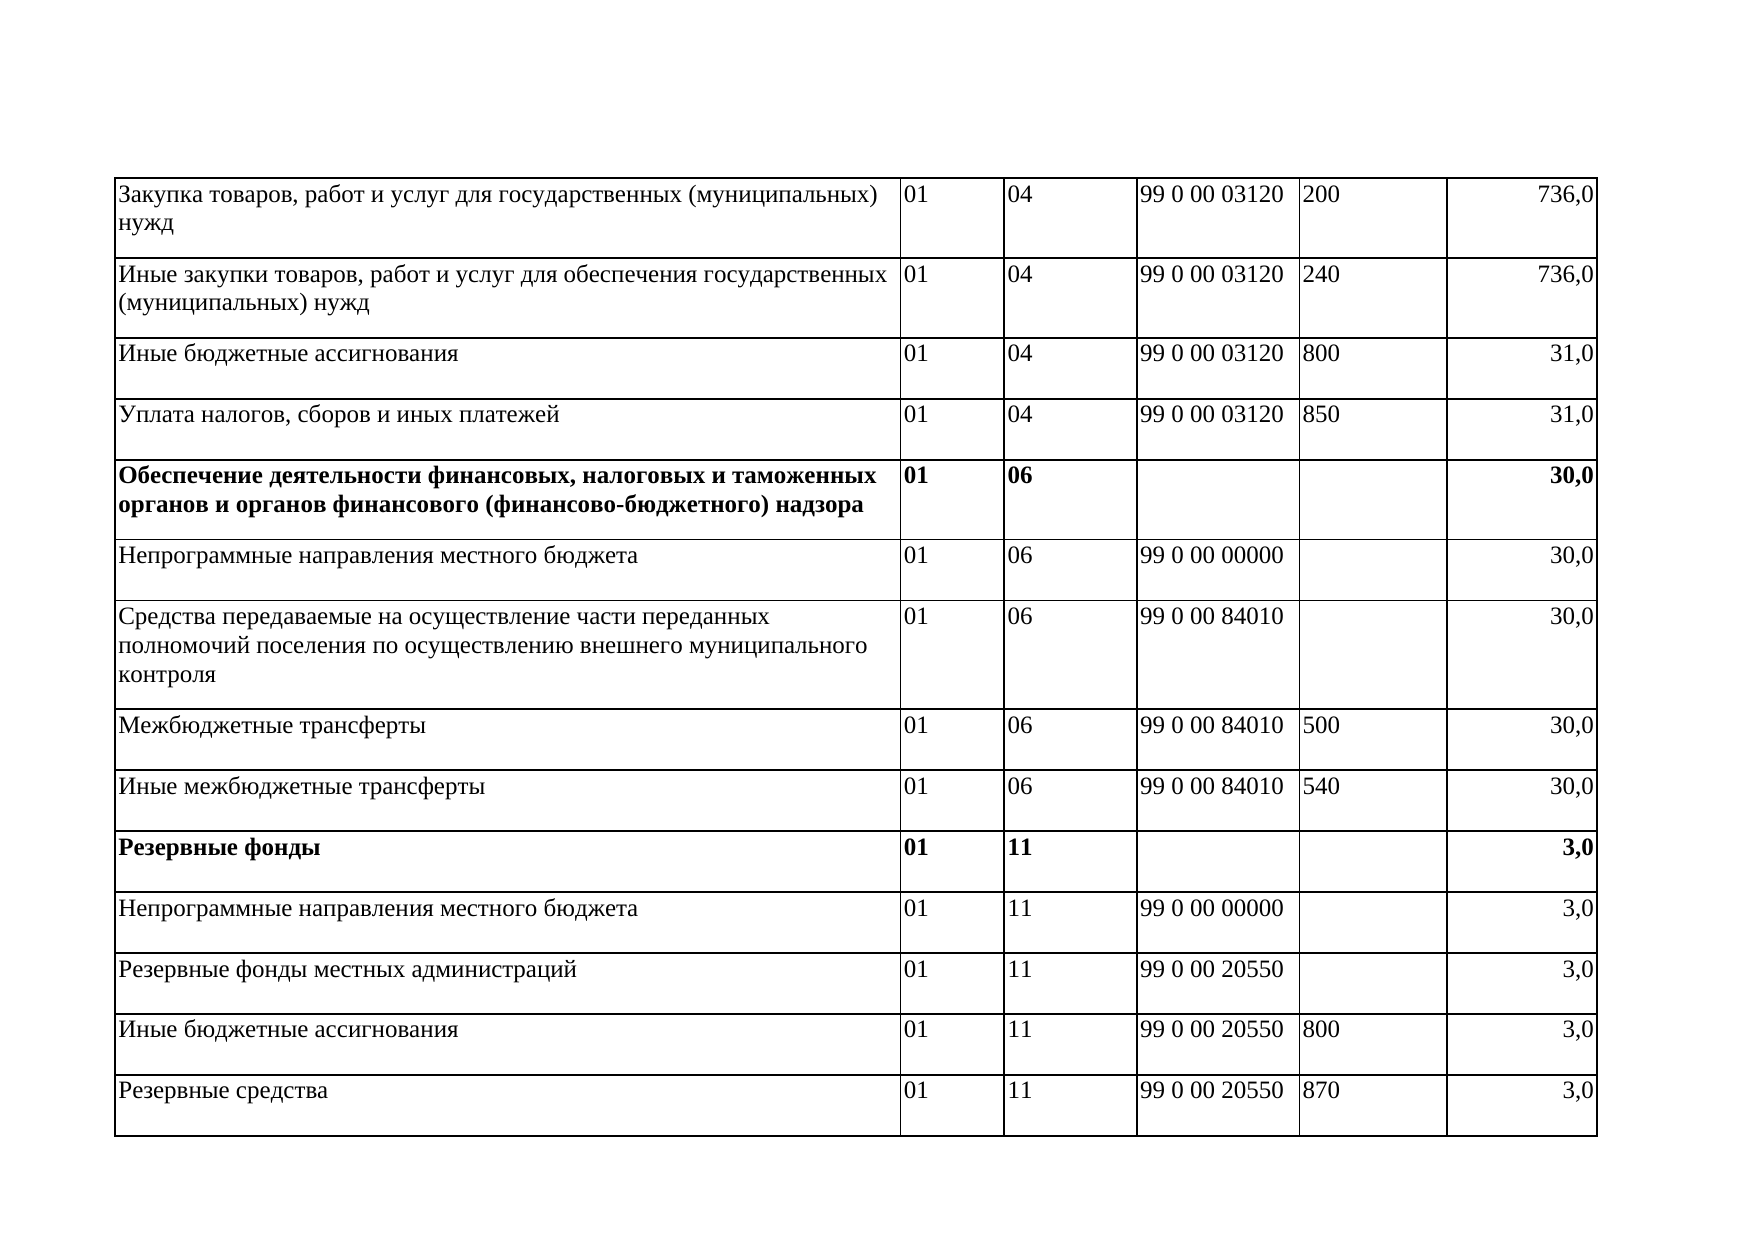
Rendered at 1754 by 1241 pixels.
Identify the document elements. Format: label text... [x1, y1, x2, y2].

table_cell 99 0 00 84010 [1138, 771, 1299, 830]
table_cell 04 [1005, 339, 1136, 398]
table_cell 30,0 [1448, 601, 1596, 708]
table_cell 11 [1005, 893, 1136, 952]
table_cell 06 [1005, 461, 1136, 539]
table_cell 850 [1300, 400, 1446, 459]
table_cell 01 [901, 832, 1003, 891]
table_cell 06 [1005, 710, 1136, 769]
table_cell 500 [1300, 710, 1446, 769]
table_cell 3,0 [1448, 1076, 1596, 1135]
table_cell 99 0 00 03120 [1138, 339, 1299, 398]
table_cell [1300, 540, 1446, 600]
table_cell Закупка товаров, работ и услуг для государственных (муниципальных) нужд [116, 179, 900, 257]
table_cell 04 [1005, 259, 1136, 337]
table_cell 3,0 [1448, 954, 1596, 1013]
table_cell 31,0 [1448, 400, 1596, 459]
table_cell 06 [1005, 540, 1136, 600]
table_cell 99 0 00 20550 [1138, 1015, 1299, 1074]
table_cell 11 [1005, 1015, 1136, 1074]
table_cell 30,0 [1448, 540, 1596, 600]
table_cell Резервные фонды [116, 832, 900, 891]
table_cell 99 0 00 03120 [1138, 400, 1299, 459]
table_cell Средства передаваемые на осуществление части переданных полномочий поселения по осуществлению внешнего муниципального контроля [116, 601, 900, 708]
table_cell [1138, 461, 1299, 539]
table_cell 11 [1005, 1076, 1136, 1135]
table_cell 01 [901, 601, 1003, 708]
table_cell [1300, 832, 1446, 891]
table_cell 99 0 00 00000 [1138, 540, 1299, 600]
table_cell [1138, 832, 1299, 891]
table_cell 200 [1300, 179, 1446, 257]
table_cell 30,0 [1448, 771, 1596, 830]
table_cell 01 [901, 771, 1003, 830]
table_cell 99 0 00 03120 [1138, 259, 1299, 337]
table_cell 01 [901, 1076, 1003, 1135]
table_cell Непрограммные направления местного бюджета [116, 540, 900, 600]
table_cell 11 [1005, 954, 1136, 1013]
table_cell [1300, 601, 1446, 708]
table_cell Резервные фонды местных администраций [116, 954, 900, 1013]
table_cell [1300, 461, 1446, 539]
table_cell 01 [901, 339, 1003, 398]
table_cell 3,0 [1448, 1015, 1596, 1074]
table_cell [1300, 893, 1446, 952]
table_cell 01 [901, 259, 1003, 337]
table_cell 736,0 [1448, 259, 1596, 337]
table_cell 04 [1005, 400, 1136, 459]
table_cell 01 [901, 954, 1003, 1013]
table_cell 99 0 00 20550 [1138, 1076, 1299, 1135]
table_cell 540 [1300, 771, 1446, 830]
table_cell 99 0 00 84010 [1138, 601, 1299, 708]
table_cell 99 0 00 00000 [1138, 893, 1299, 952]
table_cell 06 [1005, 771, 1136, 830]
table_cell 01 [901, 179, 1003, 257]
table_cell Межбюджетные трансферты [116, 710, 900, 769]
table_cell 99 0 00 84010 [1138, 710, 1299, 769]
table_cell Резервные средства [116, 1076, 900, 1135]
table_cell 04 [1005, 179, 1136, 257]
table_cell 800 [1300, 1015, 1446, 1074]
table_cell Иные бюджетные ассигнования [116, 1015, 900, 1074]
table_cell 99 0 00 20550 [1138, 954, 1299, 1013]
table_cell Обеспечение деятельности финансовых, налоговых и таможенных органов и органов финансового (финансово-бюджетного) надзора [116, 461, 900, 539]
table_cell 30,0 [1448, 461, 1596, 539]
table_cell 3,0 [1448, 832, 1596, 891]
table_cell 31,0 [1448, 339, 1596, 398]
table_cell 01 [901, 893, 1003, 952]
table_cell 01 [901, 461, 1003, 539]
table_cell 01 [901, 540, 1003, 600]
table_cell 11 [1005, 832, 1136, 891]
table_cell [116, 893, 900, 952]
table_cell 870 [1300, 1076, 1446, 1135]
table_cell Иные межбюджетные трансферты [116, 771, 900, 830]
table_cell 800 [1300, 339, 1446, 398]
table_cell 01 [901, 710, 1003, 769]
table_cell Иные закупки товаров, работ и услуг для обеспечения государственных (муниципальных) нужд [116, 259, 900, 337]
table_cell 06 [1005, 601, 1136, 708]
table_cell [1300, 954, 1446, 1013]
table_cell 30,0 [1448, 710, 1596, 769]
table_cell 99 0 00 03120 [1138, 179, 1299, 257]
table_cell 01 [901, 400, 1003, 459]
table_cell 01 [901, 1015, 1003, 1074]
table_cell 736,0 [1448, 179, 1596, 257]
table_cell Иные бюджетные ассигнования [116, 339, 900, 398]
table_cell Уплата налогов, сборов и иных платежей [116, 400, 900, 459]
table_cell 3,0 [1448, 893, 1596, 952]
table_cell 240 [1300, 259, 1446, 337]
